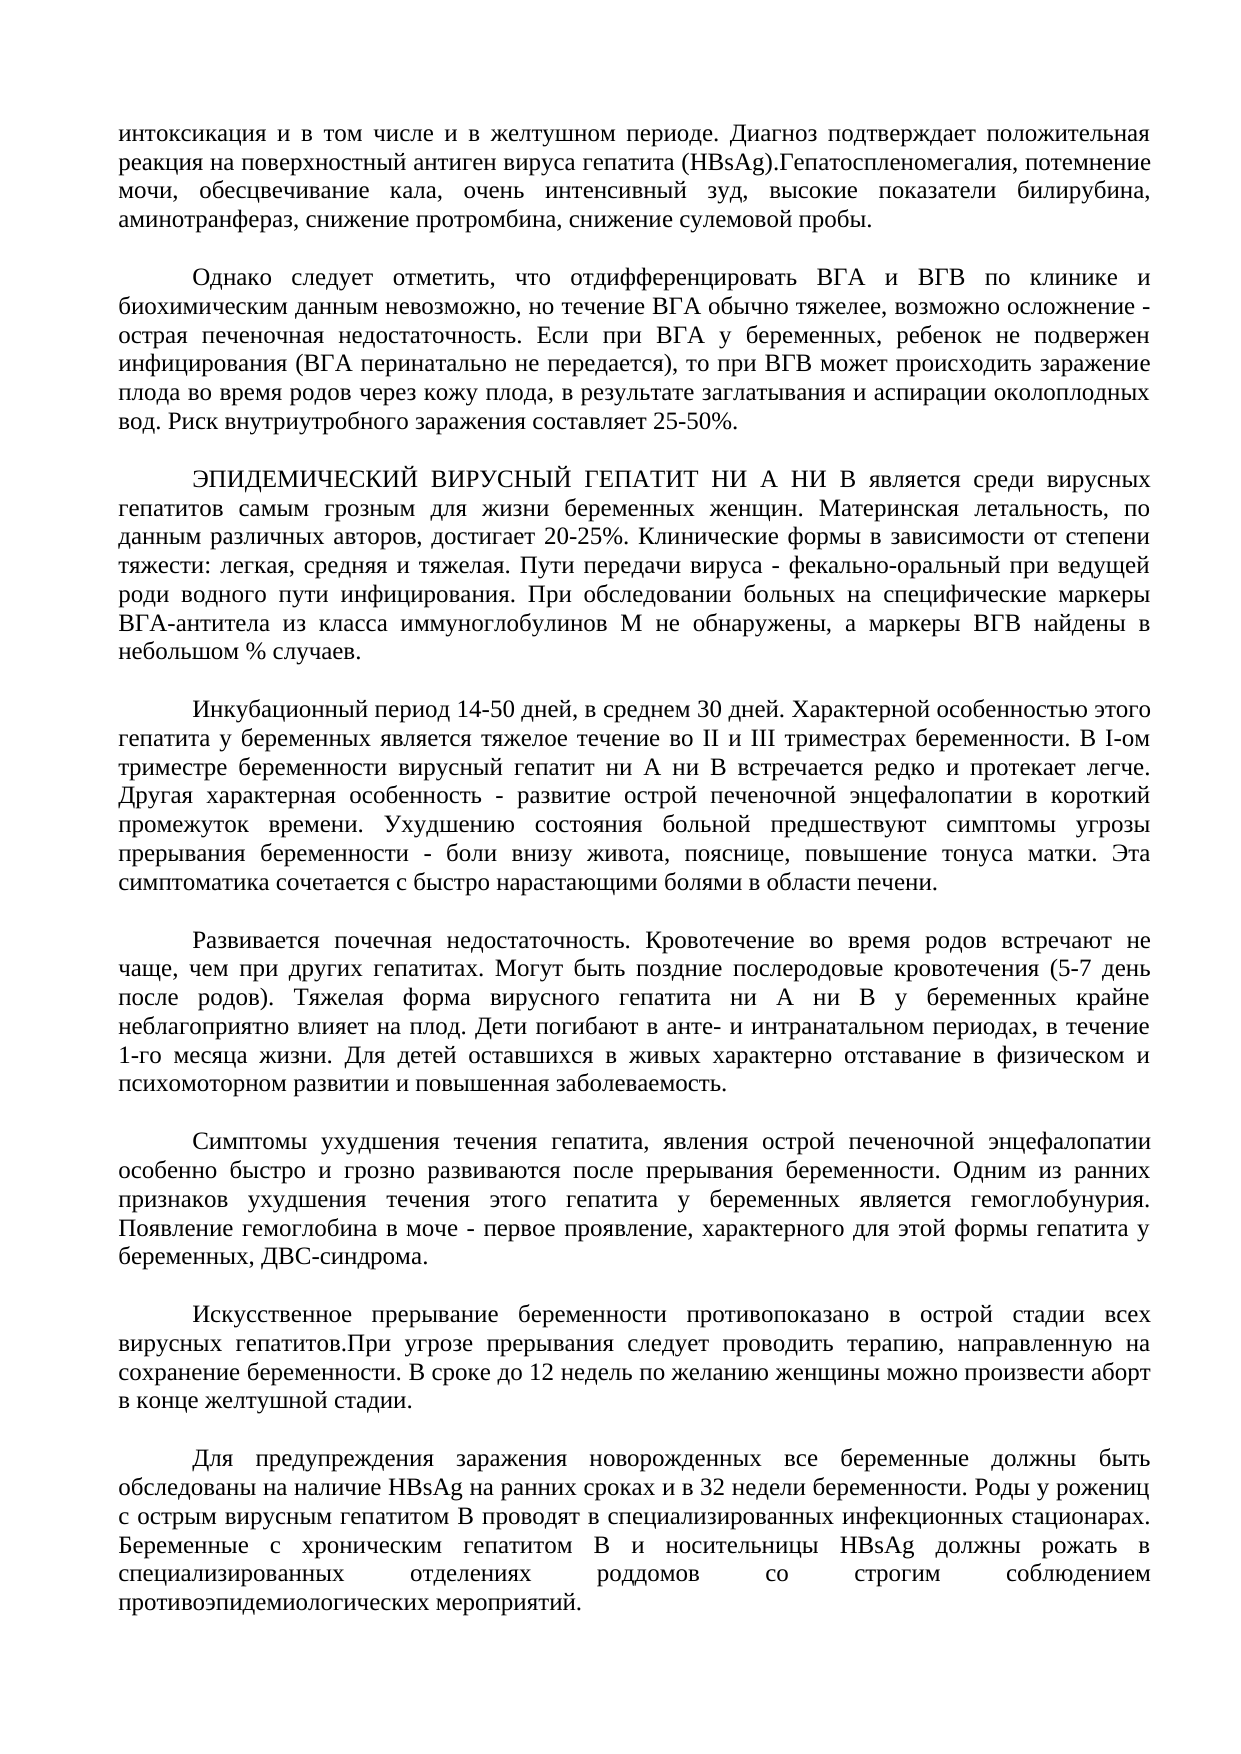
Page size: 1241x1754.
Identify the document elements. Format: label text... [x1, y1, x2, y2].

text Симптомы ухудшения течения гепатита, явления острой печеночной энцефалопатии особенно быстро и грозно развиваются после прерывания беременности. Одним из ранних признаков ухудшения течения этого гепатита у беременных является гемоглобунурия. Появление гемоглобина в моче - первое проявление, характерного для этой формы гепатита у беременных, ДВС-синдрома. [118, 1126, 1152, 1270]
text ЭПИДЕМИЧЕСКИЙ ВИРУСНЫЙ ГЕПАТИТ НИ А НИ В является среди вирусных гепатитов самым грозным для жизни беременных женщин. Материнская летальность, по данным различных авторов, достигает 20-25%. Клинические формы в зависимости от степени тяжести: легкая, средняя и тяжелая. Пути передачи вируса - фекально-оральный при ведущей роди водного пути инфицирования. При обследовании больных на специфические маркеры ВГА-антитела из класса иммуноглобулинов М не обнаружены, а маркеры ВГВ найдены в небольшом % случаев. [118, 464, 1152, 665]
text Для предупреждения заражения новорожденных все беременные должны быть обследованы на наличие НВsАg на ранних сроках и в 32 недели беременности. Роды у рожениц с острым вирусным гепатитом В проводят в специализированных инфекционных стационарах. Беременные с хроническим гепатитом В и носительницы НВsАg должны рожать в специализированных отделениях роддомов со строгим соблюдением противоэпидемиологических мероприятий. [118, 1443, 1152, 1616]
text Однако следует отметить, что отдифференцировать ВГА и ВГВ по клинике и биохимическим данным невозможно, но течение ВГА обычно тяжелее, возможно осложнение - острая печеночная недостаточность. Если при ВГА у беременных, ребенок не подвержен инфицирования (ВГА перинатально не передается), то при ВГВ может происходить заражение плода во время родов через кожу плода, в результате заглатывания и аспирации околоплодных вод. Риск внутриутробного заражения составляет 25-50%. [118, 262, 1152, 435]
text Инкубационный период 14-50 дней, в среднем 30 дней. Характерной особенностью этого гепатита у беременных является тяжелое течение во II и III триместрах беременности. В I-ом триместре беременности вирусный гепатит ни А ни В встречается редко и протекает легче. Другая характерная особенность - развитие острой печеночной энцефалопатии в короткий промежуток времени. Ухудшению состояния больной предшествуют симптомы угрозы прерывания беременности - боли внизу живота, пояснице, повышение тонуса матки. Эта симптоматика сочетается с быстро нарастающими болями в области печени. [118, 694, 1152, 896]
text Искусственное прерывание беременности противопоказано в острой стадии всех вирусных гепатитов.При угрозе прерывания следует проводить терапию, направленную на сохранение беременности. В сроке до 12 недель по желанию женщины можно произвести аборт в конце желтушной стадии. [118, 1299, 1152, 1414]
text Развивается почечная недостаточность. Кровотечение во время родов встречают не чаще, чем при других гепатитах. Могут быть поздние послеродовые кровотечения (5-7 день после родов). Тяжелая форма вирусного гепатита ни А ни В у беременных крайне неблагоприятно влияет на плод. Дети погибают в анте- и интранатальном периодах, в течение 1-го месяца жизни. Для детей оставшихся в живых характерно отставание в физическом и психомоторном развитии и повышенная заболеваемость. [118, 925, 1152, 1097]
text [118, 118, 1152, 233]
